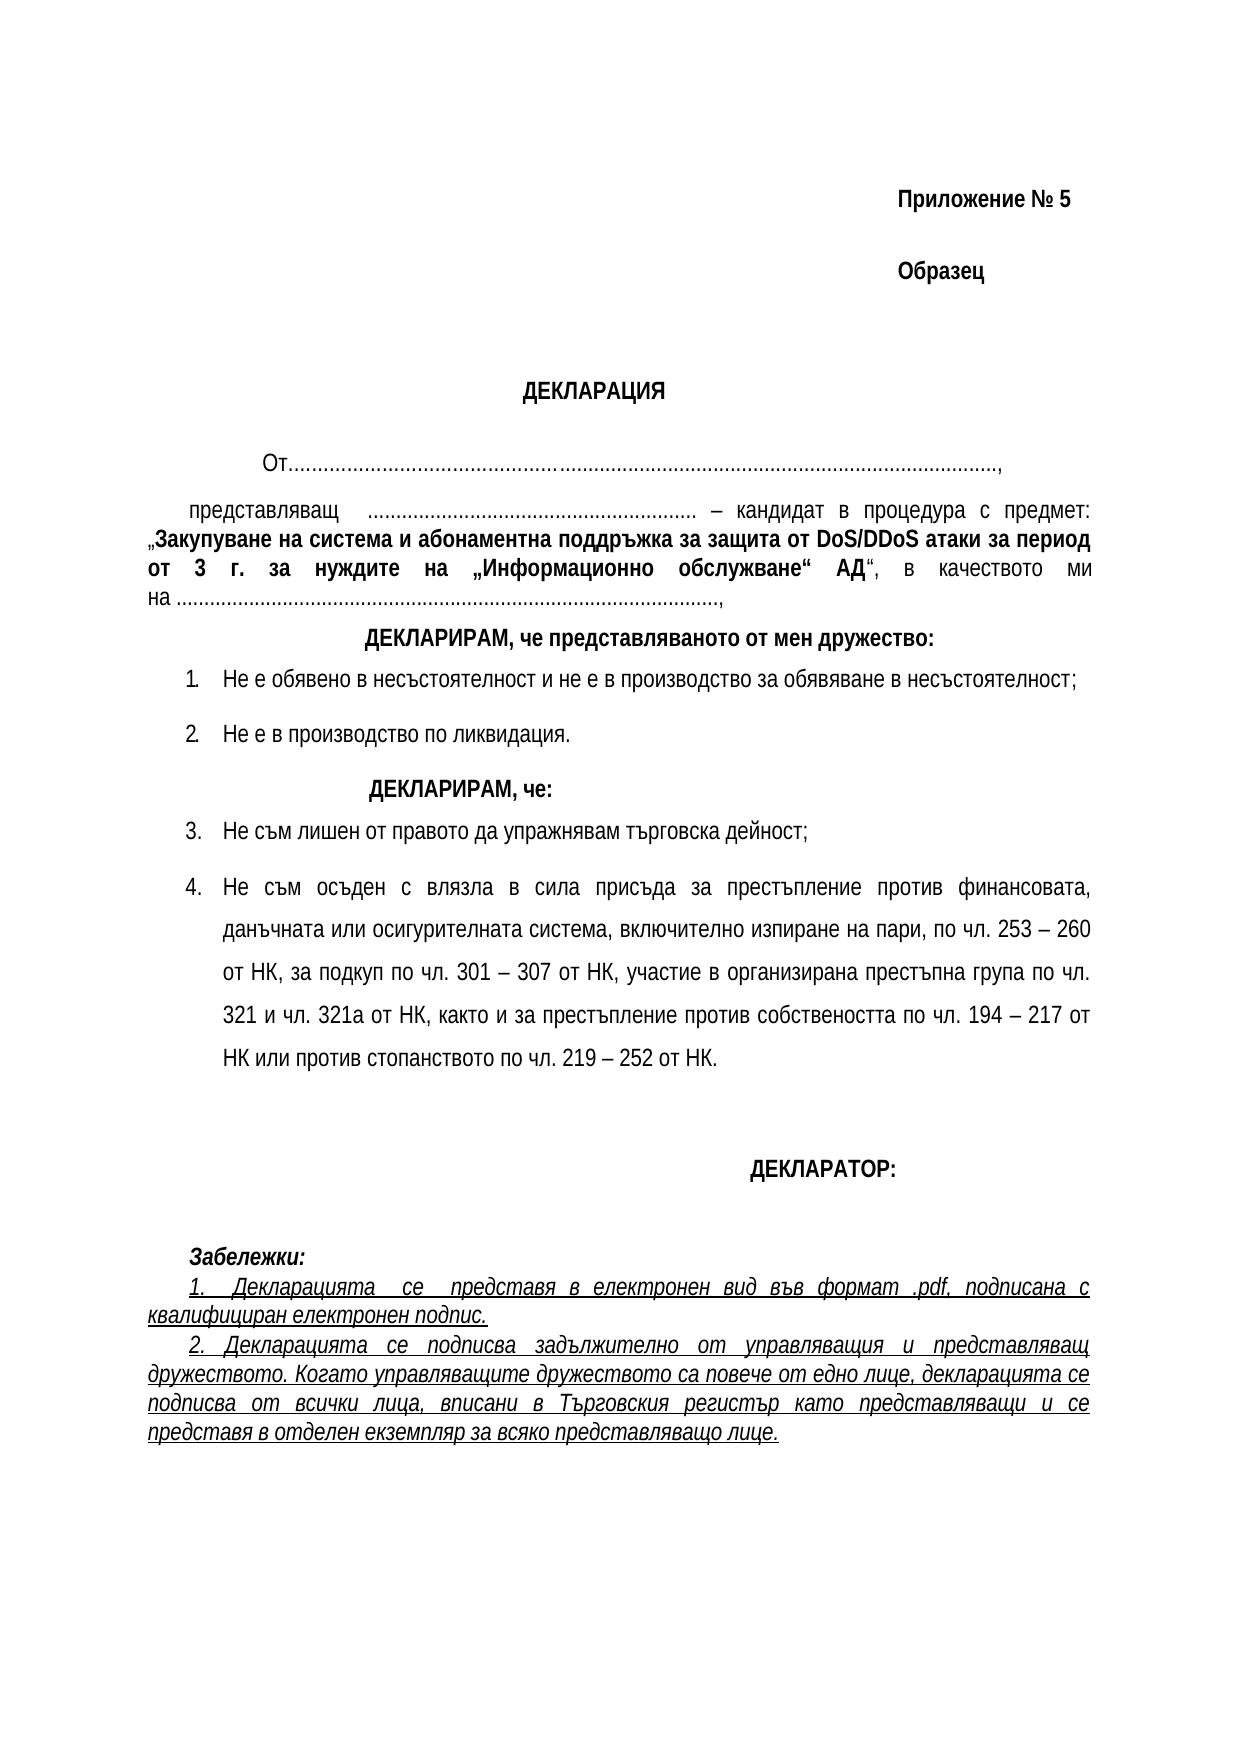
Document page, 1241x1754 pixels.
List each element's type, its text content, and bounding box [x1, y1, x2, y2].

text 2. Декларацията се подписва задължително от управляващия и представляващ дружеството. Когато управляващите дружеството са повече от едно лице, декларацията се подписва от всички лица, вписани в Търговския регистър като представляващи и се представя в отделен екземпляр за всяко представляващо лице. [148, 1330, 1093, 1446]
list Не е обявено в несъстоятелност и не е в производство за обявяване в несъстоятелност; [185, 664, 1093, 692]
text ДЕКЛАРАЦИЯ [448, 352, 1087, 412]
text ДЕКЛАРИРАМ, че представляваното от мен дружество: [148, 623, 1088, 651]
text представляващ .......................................................... – кандидат в процедура с предмет: „Закупуване на система и абонаментна поддръжка за защита от DoS/DDoS атаки за период от 3 г. за нуждите на „Информационно обслужване“ АД“, в качеството ми на ................................................................................................., [148, 496, 1093, 610]
text Забележки: [148, 1242, 1093, 1271]
text ДЕКЛАРИРАМ, че: [148, 774, 1093, 803]
list Не е в производство по ликвидация. [185, 719, 1093, 748]
text 1. Декларацията се представя в електронен вид във формат .pdf, подписана с квалифициран електронен подпис. [148, 1272, 1093, 1330]
text От..........................................................................................................................., [221, 424, 1093, 483]
text Приложение № 5 [823, 160, 1087, 219]
list Не съм лишен от правото да упражнявам търговска дейност; [185, 816, 1093, 845]
list Не съм осъден с влязла в сила присъда за престъпление против финансовата, данъчната или осигурителната система, включително изпиране на пари, по чл. 253 – 260 от НК, за подкуп по чл. 301 – 307 от НК, участие в организирана престъпна група по чл. 321 и чл. 321а от НК, както и за престъпление против собствеността по чл. 194 – 217 от НК или против стопанството по чл. 219 – 252 от НК. [185, 871, 1093, 1072]
text ДЕКЛАРАТОР: [709, 1154, 1093, 1183]
text Образец [823, 232, 1087, 292]
